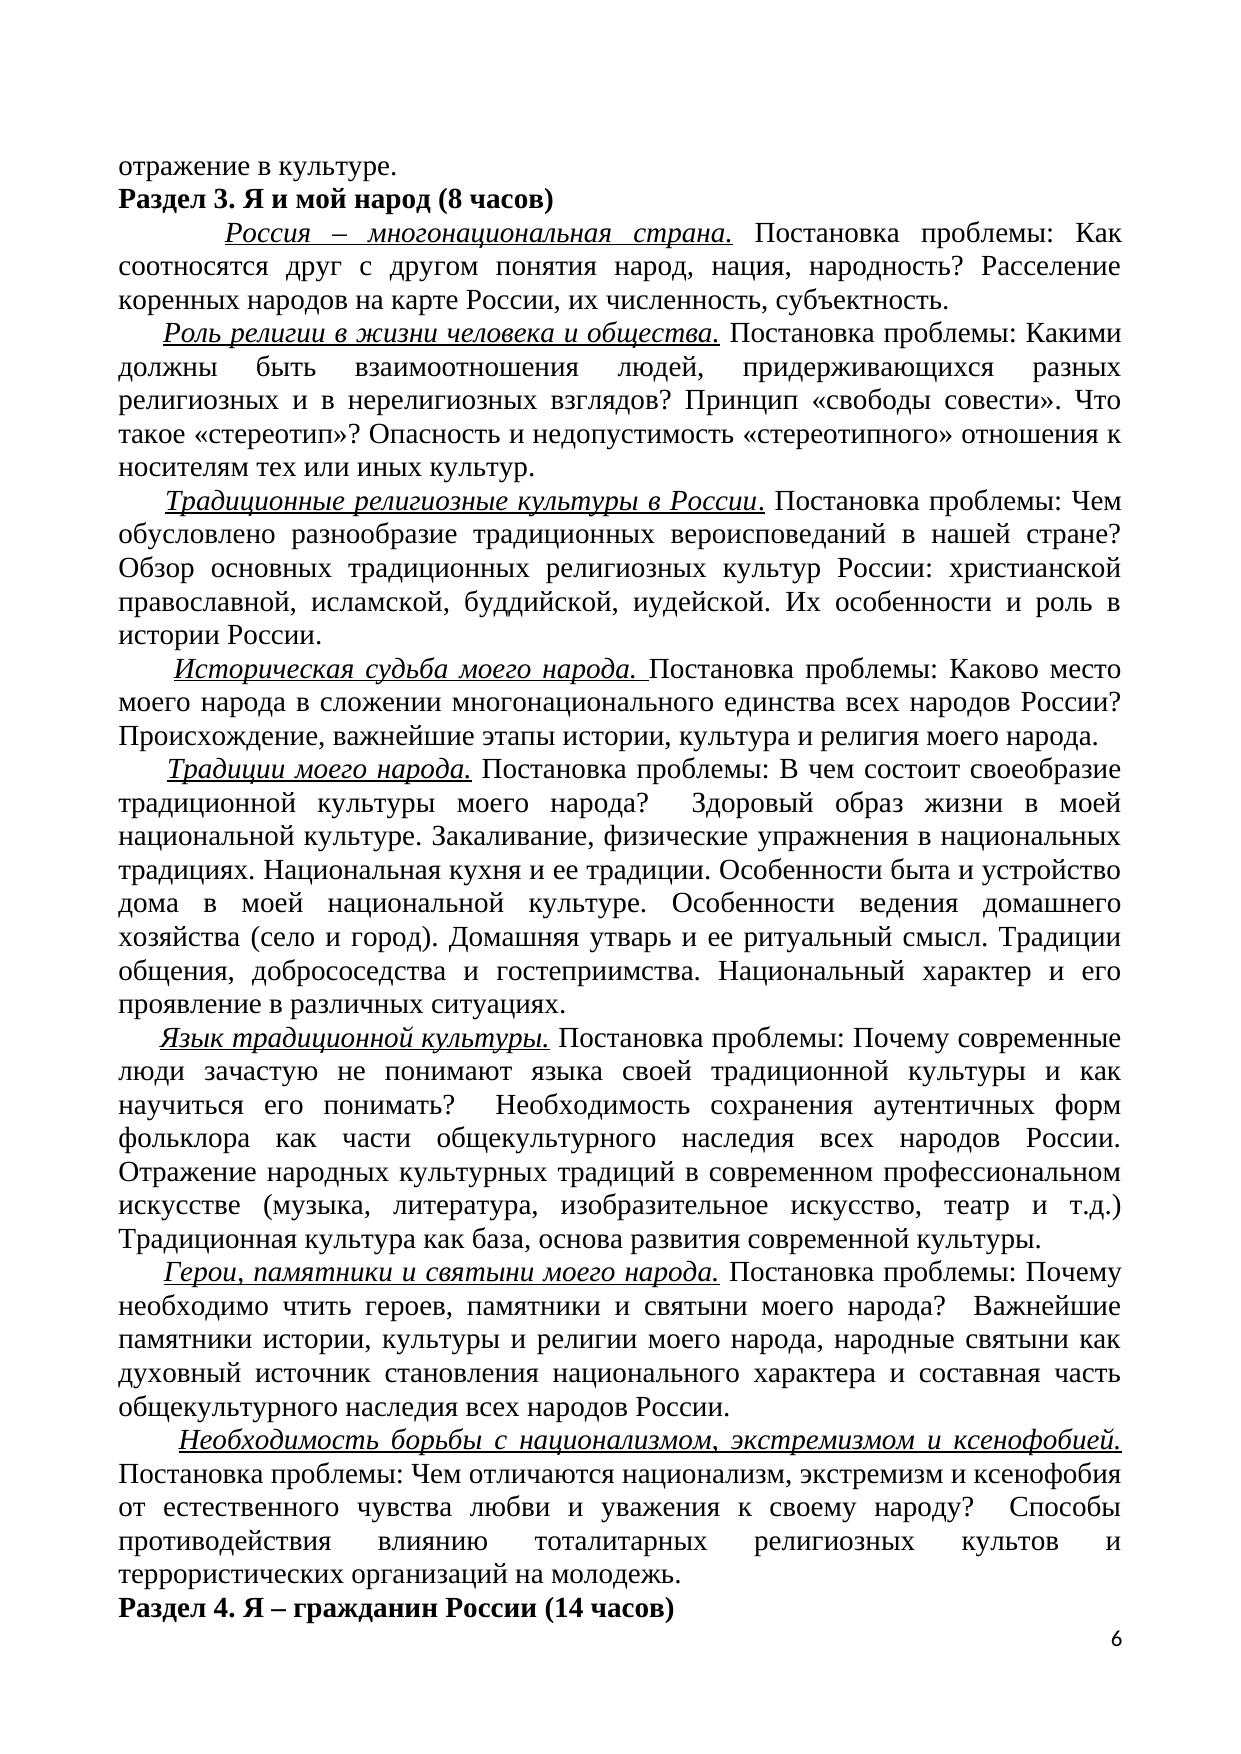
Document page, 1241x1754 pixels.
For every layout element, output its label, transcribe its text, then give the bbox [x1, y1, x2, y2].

text Необходимость борьбы с национализмом, экстремизмом и ксенофобией. Постановка проблемы: Чем отличаются национализм, экстремизм и ксенофобия от естественного чувства любви и уважения к своему народу? Способы противодействия влиянию тоталитарных религиозных культов и террористических организаций на молодежь. [118, 1422, 1122, 1590]
text Традиции моего народа. Постановка проблемы: В чем состоит своеобразие традиционной культуры моего народа? Здоровый образ жизни в моей национальной культуре. Закаливание, физические упражнения в национальных традициях. Национальная кухня и ее традиции. Особенности быта и устройство дома в моей национальной культуре. Особенности ведения домашнего хозяйства (село и город). Домашняя утварь и ее ритуальный смысл. Традиции общения, добрососедства и гостеприимства. Национальный характер и его проявление в различных ситуациях. [118, 751, 1122, 1020]
text Язык традиционной культуры. Постановка проблемы: Почему современные люди зачастую не понимают языка своей традиционной культуры и как научиться его понимать? Необходимость сохранения аутентичных форм фольклора как части общекультурного наследия всех народов России. Отражение народных культурных традиций в современном профессиональном искусстве (музыка, литература, изобразительное искусство, театр и т.д.) Традиционная культура как база, основа развития современной культуры. [118, 1020, 1122, 1254]
text Роль религии в жизни человека и общества. Постановка проблемы: Какими должны быть взаимоотношения людей, придерживающихся разных религиозных и в нерелигиозных взглядов? Принцип «свободы совести». Что такое «стереотип»? Опасность и недопустимость «стереотипного» отношения к носителям тех или иных культур. [118, 315, 1122, 483]
text Россия – многонациональная страна. Постановка проблемы: Как соотносятся друг с другом понятия народ, нация, народность? Расселение коренных народов на карте России, их численность, субъектность. [118, 215, 1122, 315]
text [118, 148, 1122, 181]
text Раздел 4. Я – гражданин России (14 часов) [118, 1590, 1122, 1623]
text Раздел 3. Я и мой народ (8 часов) [118, 181, 1122, 215]
text Историческая судьба моего народа. Постановка проблемы: Каково место моего народа в сложении многонационального единства всех народов России? Происхождение, важнейшие этапы истории, культура и религия моего народа. [118, 651, 1122, 751]
text Традиционные религиозные культуры в России. Постановка проблемы: Чем обусловлено разнообразие традиционных вероисповеданий в нашей стране? Обзор основных традиционных религиозных культур России: христианской православной, исламской, буддийской, иудейской. Их особенности и роль в истории России. [118, 483, 1122, 651]
text Герои, памятники и святыни моего народа. Постановка проблемы: Почему необходимо чтить героев, памятники и святыни моего народа? Важнейшие памятники истории, культуры и религии моего народа, народные святыни как духовный источник становления национального характера и составная часть общекультурного наследия всех народов России. [118, 1254, 1122, 1422]
